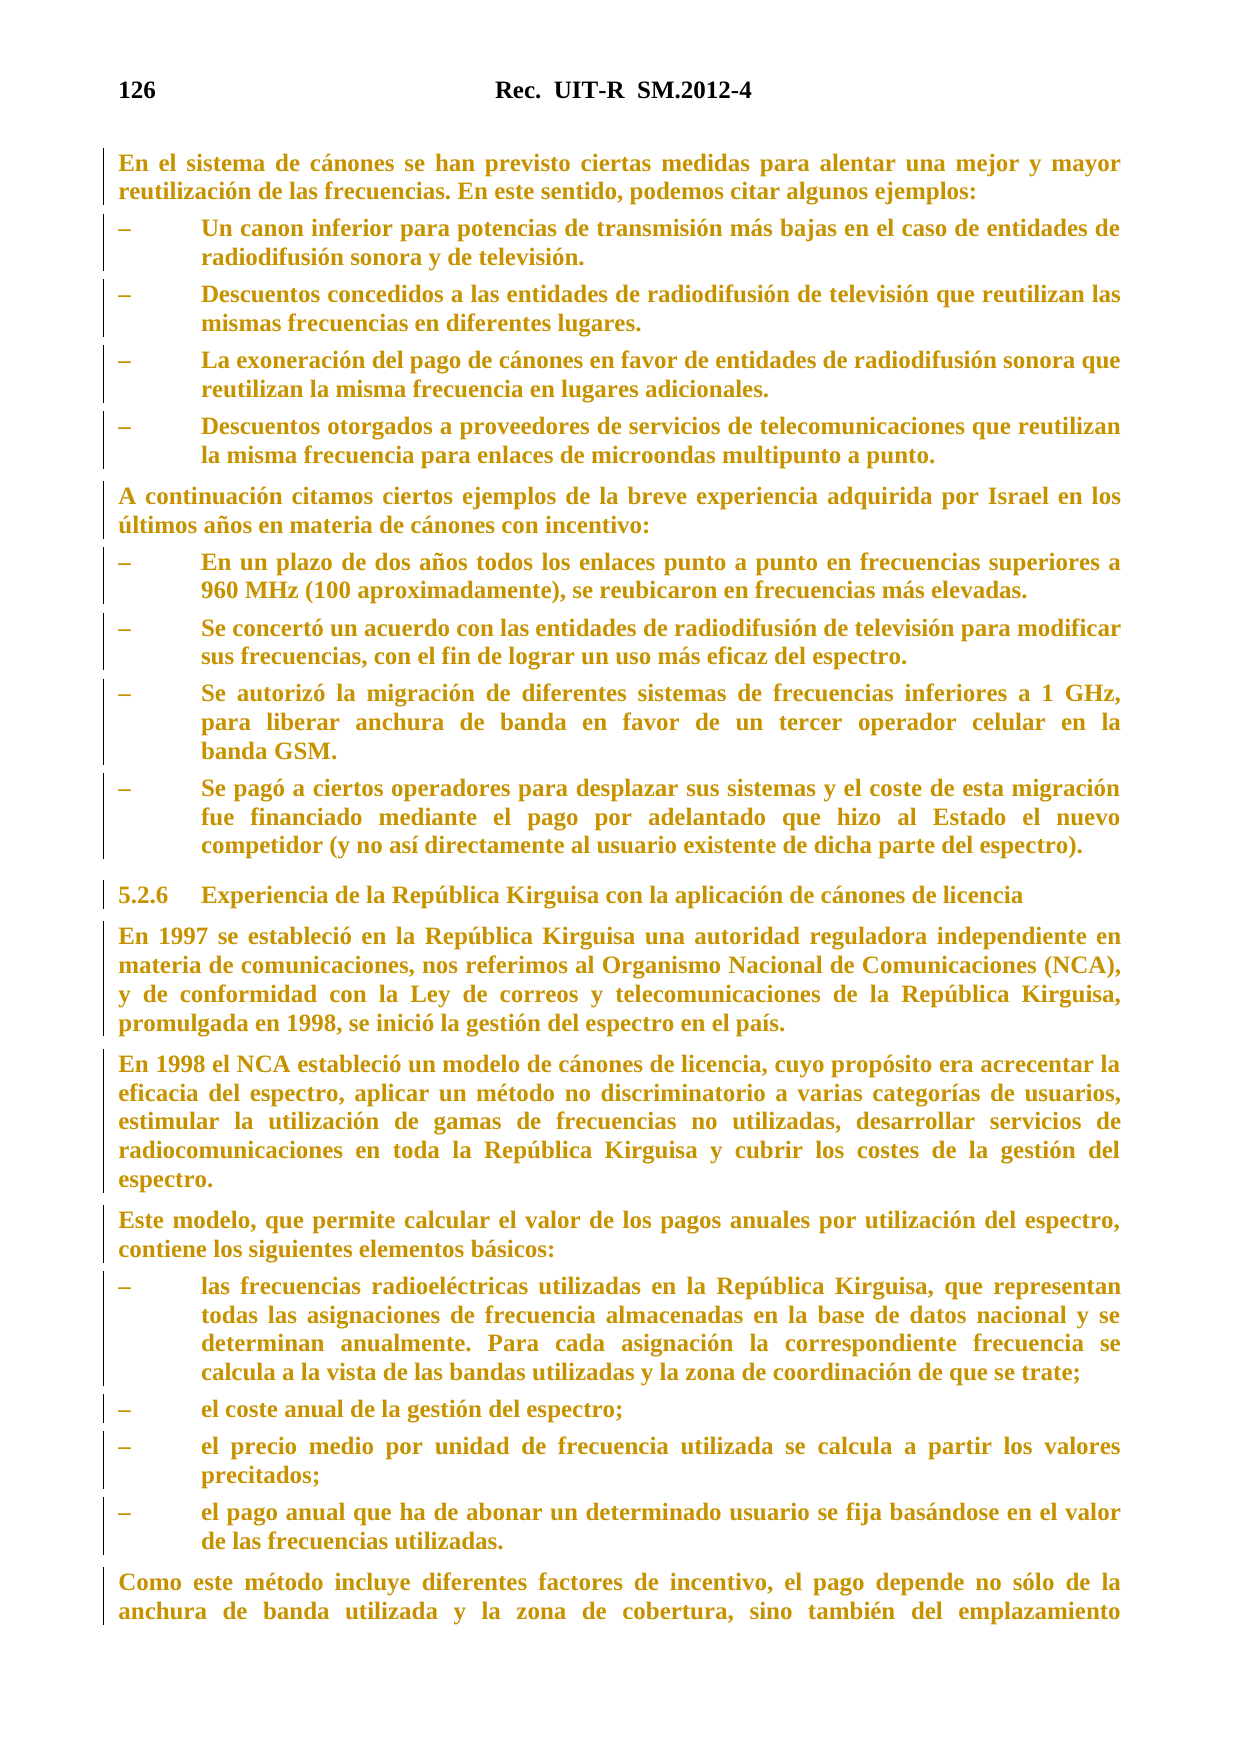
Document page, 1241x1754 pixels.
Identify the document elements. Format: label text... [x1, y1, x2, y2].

text En 1997 se estableció en la República Kirguisa una autoridad reguladora independiente en materia de comunicaciones, nos referimos al Organismo Nacional de Comunicaciones (NCA), y de conformidad con la Ley de correos y telecomunicaciones de la República Kirguisa, promulgada en 1998, se inició la gestión del espectro en el país. [118, 921, 1122, 1036]
text – el precio medio por unidad de frecuencia utilizada se calcula a partir los valores precitados; [118, 1431, 1122, 1489]
subtitle 5.2.6 Experiencia de la República Kirguisa con la aplicación de cánones de licencia [118, 880, 1122, 909]
text En el sistema de cánones se han previsto ciertas medidas para alentar una mejor y mayor reutilización de las frecuencias. En este sentido, podemos citar algunos ejemplos: [118, 148, 1122, 205]
text – Se concertó un acuerdo con las entidades de radiodifusión de televisión para modificar sus frecuencias, con el fin de lograr un uso más eficaz del espectro. [118, 613, 1122, 670]
text Este modelo, que permite calcular el valor de los pagos anuales por utilización del espectro, contiene los siguientes elementos básicos: [118, 1205, 1122, 1263]
text – Un canon inferior para potencias de transmisión más bajas en el caso de entidades de radiodifusión sonora y de televisión. [118, 213, 1122, 271]
text – el pago anual que ha de abonar un determinado usuario se fija basándose en el valor de las frecuencias utilizadas. [118, 1497, 1122, 1555]
text – En un plazo de dos años todos los enlaces punto a punto en frecuencias superiores a 960 MHz (100 aproximadamente), se reubicaron en frecuencias más elevadas. [118, 547, 1122, 604]
text En 1998 el NCA estableció un modelo de cánones de licencia, cuyo propósito era acrecentar la eficacia del espectro, aplicar un método no discriminatorio a varias categorías de usuarios, estimular la utilización de gamas de frecuencias no utilizadas, desarrollar servicios de radiocomunicaciones en toda la República Kirguisa y cubrir los costes de la gestión del espectro. [118, 1049, 1122, 1193]
text – Descuentos otorgados a proveedores de servicios de telecomunicaciones que reutilizan la misma frecuencia para enlaces de microondas multipunto a punto. [118, 411, 1122, 468]
text – Se pagó a ciertos operadores para desplazar sus sistemas y el coste de esta migración fue financiado mediante el pago por adelantado que hizo al Estado el nuevo competidor (y no así directamente al usuario existente de dicha parte del espectro). [118, 773, 1122, 859]
text – Se autorizó la migración de diferentes sistemas de frecuencias inferiores a 1 GHz, para liberar anchura de banda en favor de un tercer operador celular en la banda GSM. [118, 678, 1122, 765]
text – el coste anual de la gestión del espectro; [118, 1394, 1122, 1423]
text – las frecuencias radioeléctricas utilizadas en la República Kirguisa, que representan todas las asignaciones de frecuencia almacenadas en la base de datos nacional y se determinan anualmente. Para cada asignación la correspondiente frecuencia se calcula a la vista de las bandas utilizadas y la zona de coordinación de que se trate; [118, 1271, 1122, 1386]
text A continuación citamos ciertos ejemplos de la breve experiencia adquirida por Israel en los últimos años en materia de cánones con incentivo: [118, 481, 1122, 538]
text – La exoneración del pago de cánones en favor de entidades de radiodifusión sonora que reutilizan la misma frecuencia en lugares adicionales. [118, 345, 1122, 403]
text – Descuentos concedidos a las entidades de radiodifusión de televisión que reutilizan las mismas frecuencias en diferentes lugares. [118, 279, 1122, 337]
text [118, 1567, 1122, 1625]
